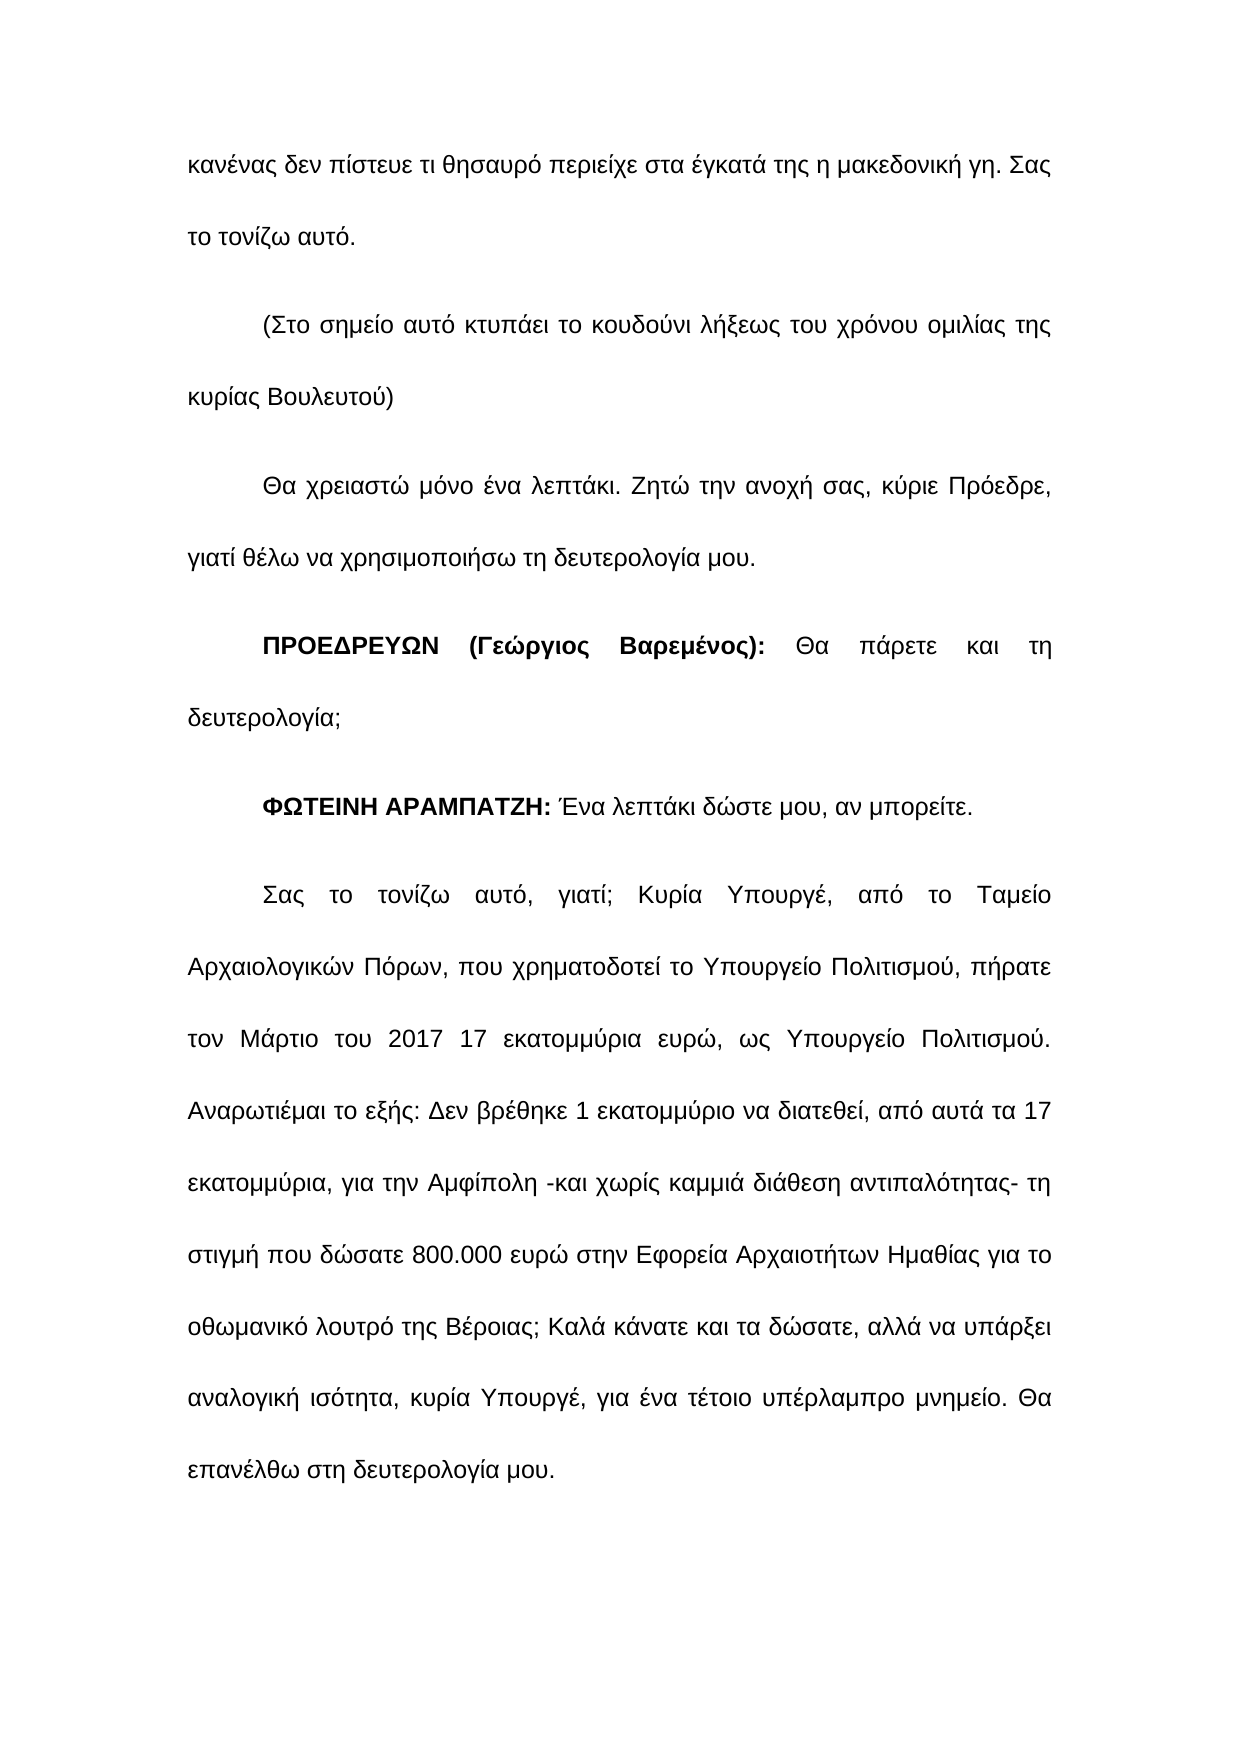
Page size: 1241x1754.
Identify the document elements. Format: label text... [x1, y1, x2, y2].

text Σας το τονίζω αυτό, γιατί; Κυρία Υπουργέ, από το Ταμείο Αρχαιολογικών Πόρων, που χρηματοδοτεί το Υπουργείο Πολιτισμού, πήρατε τον Μάρτιο του 2017 17 εκατομμύρια ευρώ, ως Υπουργείο Πολιτισμού. Αναρωτιέμαι το εξής: Δεν βρέθηκε 1 εκατομμύριο να διατεθεί, από αυτά τα 17 εκατομμύρια, για την Αμφίπολη -και χωρίς καμμιά διάθεση αντιπαλότητας- τη στιγμή που δώσατε 800.000 ευρώ στην Εφορεία Αρχαιοτήτων Ημαθίας για το οθωμανικό λουτρό της Βέροιας; Καλά κάνατε και τα δώσατε, αλλά να υπάρξει αναλογική ισότητα, κυρία Υπουργέ, για ένα τέτοιο υπέρλαμπρο μνημείο. Θα επανέλθω στη δευτερολογία μου. [187, 880, 1053, 1484]
text (Στο σημείο αυτό κτυπάει το κουδούνι λήξεως του χρόνου ομιλίας της κυρίας Βουλευτού) [187, 310, 1053, 411]
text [187, 150, 1053, 251]
text ΦΩΤΕΙΝΗ ΑΡΑΜΠΑΤΖΗ: Ένα λεπτάκι δώστε μου, αν μπορείτε. [187, 792, 1053, 820]
text ΠΡΟΕΔΡΕΥΩΝ (Γεώργιος Βαρεμένος): Θα πάρετε και τη δευτερολογία; [187, 631, 1053, 732]
text Θα χρειαστώ μόνο ένα λεπτάκι. Ζητώ την ανοχή σας, κύριε Πρόεδρε, γιατί θέλω να χρησιμοποιήσω τη δευτερολογία μου. [187, 471, 1053, 571]
